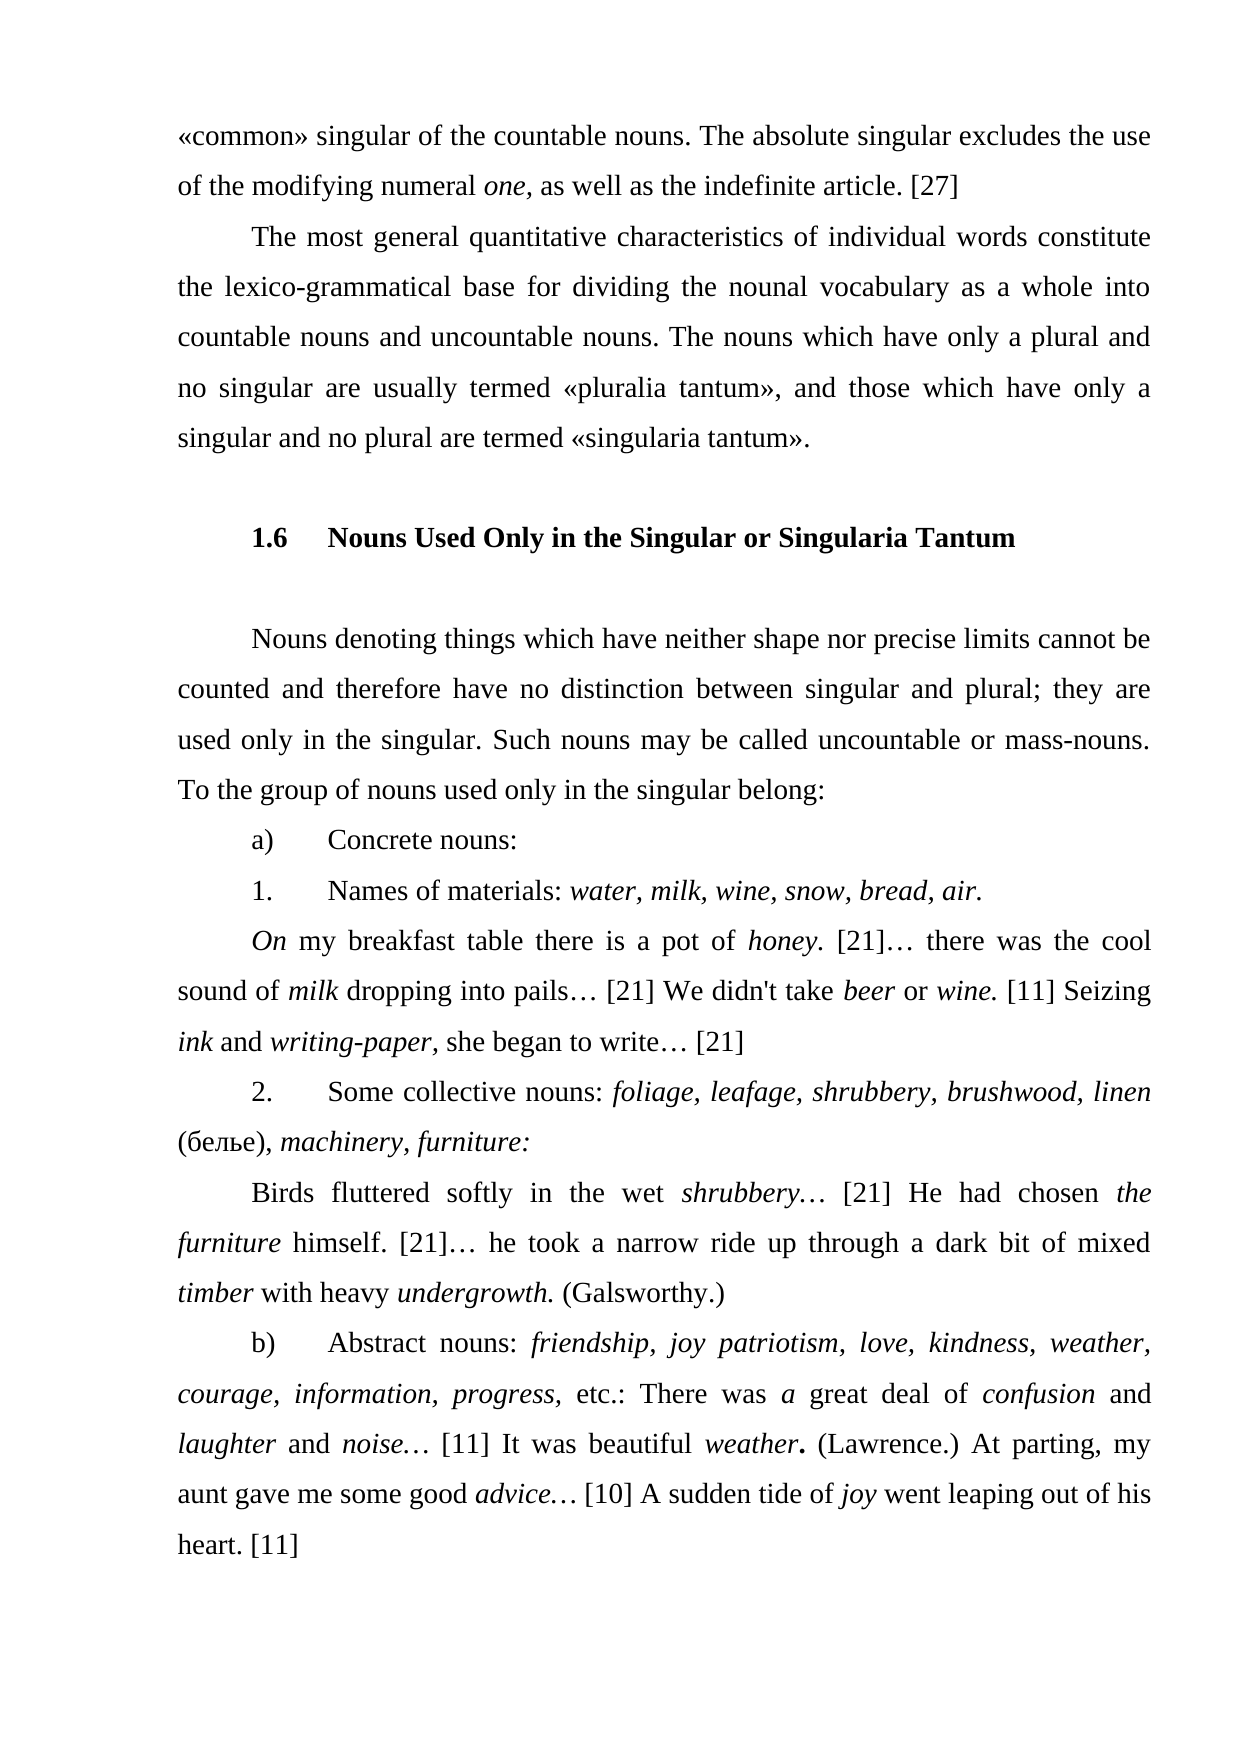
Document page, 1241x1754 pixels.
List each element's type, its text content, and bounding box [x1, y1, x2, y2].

text b) Abstract nouns: friendship, joy patriotism, love, kindness, weather, courage, information, progress, etc.: There was a great deal of confusion and laughter and noise… [11] It was beautiful weather. (Lawrence.) At parting, my aunt gave me some good advice… [10] A sudden tide of joy went leaping out of his heart. [11] [177, 1326, 1152, 1560]
text 2. Some collective nouns: foliage, leafage, shrubbery, brushwood, linen (белье), machinery, furniture: [177, 1074, 1152, 1158]
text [177, 118, 1152, 202]
text a) Concrete nouns: [177, 822, 1152, 856]
text 1. Names of materials: water, milk, wine, snow, bread, air. [177, 873, 1152, 906]
text Birds fluttered softly in the wet shrubbery… [21] He had chosen the furniture himself. [21]… he took a narrow ride up through a dark bit of mixed timber with heavy undergrowth. (Galsworthy.) [177, 1175, 1152, 1309]
text The most general quantitative characteristics of individual words constitute the lexico-grammatical base for dividing the nounal vocabulary as a whole into countable nouns and uncountable nouns. The nouns which have only a plural and no singular are usually termed «pluralia tantum», and those which have only a singular and no plural are termed «singularia tantum». [177, 219, 1152, 453]
text Nouns denoting things which have neither shape nor precise limits cannot be counted and therefore have no distinction between singular and plural; they are used only in the singular. Such nouns may be called uncountable or mass-nouns. To the group of nouns used only in the singular belong: [177, 621, 1152, 806]
text On my breakfast table there is a pot of honey. [21]… there was the cool sound of milk dropping into pails… [21] We didn't take beer or wine. [11] Seizing ink and writing-paper, she began to write… [21] [177, 923, 1152, 1057]
list Nouns Used Only in the Singular or Singularia Tantum [177, 521, 1152, 554]
